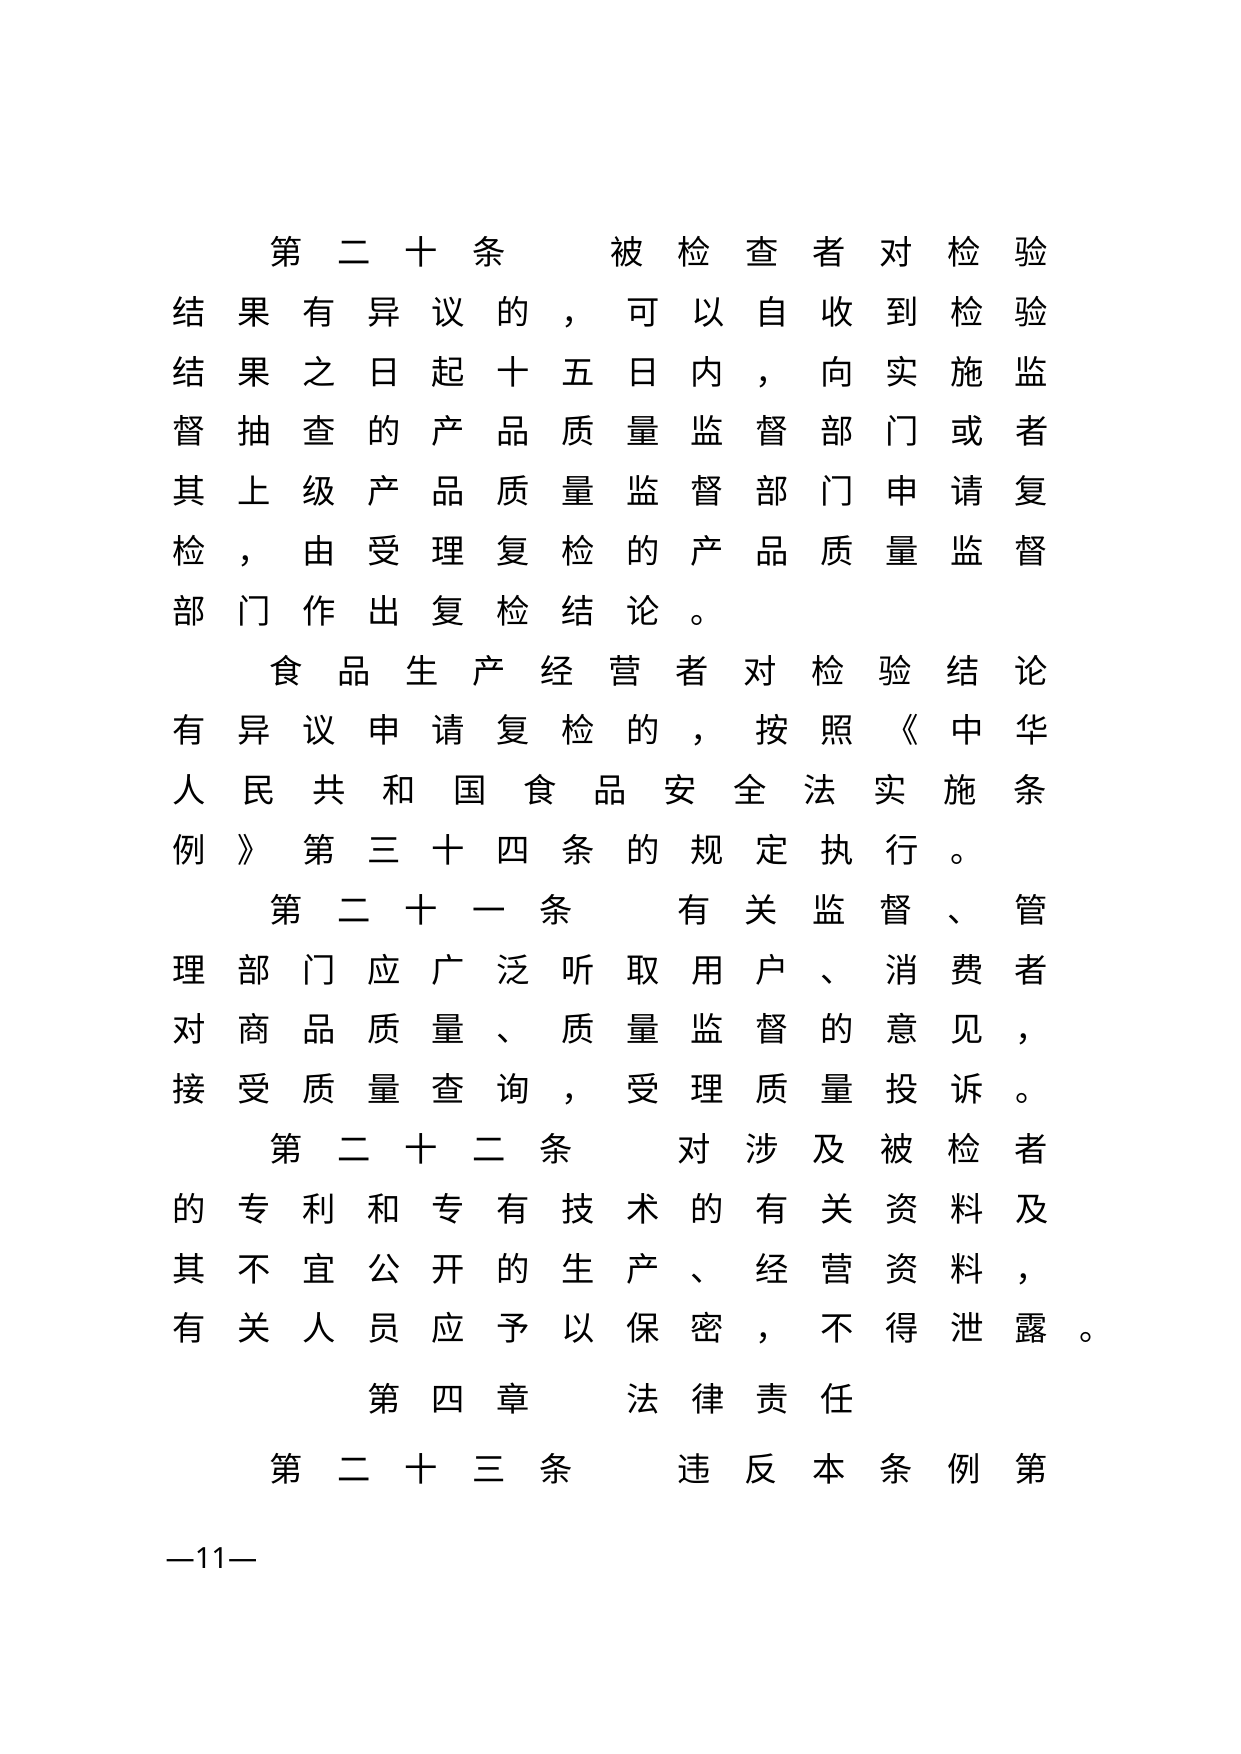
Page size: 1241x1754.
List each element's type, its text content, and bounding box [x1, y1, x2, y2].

text 第二十一条 有关监督、管理部门应广泛听取用户、消费者对商品质量、质量监督的意见，接受质量查询，受理质量投诉。 [172, 878, 1079, 1117]
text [172, 1437, 1079, 1497]
subtitle 第四章 法律责任 [172, 1367, 1079, 1426]
text 第二十二条 对涉及被检者的专利和专有技术的有关资料及其不宜公开的生产、经营资料，有关人员应予以保密，不得泄露。 [172, 1117, 1079, 1356]
text 食品生产经营者对检验结论有异议申请复检的，按照《中华人民共和国食品安全法实施条例》第三十四条的规定执行。 [172, 639, 1079, 878]
text 第二十条 被检查者对检验结果有异议的，可以自收到检验结果之日起十五日内，向实施监督抽查的产品质量监督部门或者其上级产品质量监督部门申请复检，由受理复检的产品质量监督部门作出复检结论。 [172, 220, 1079, 639]
